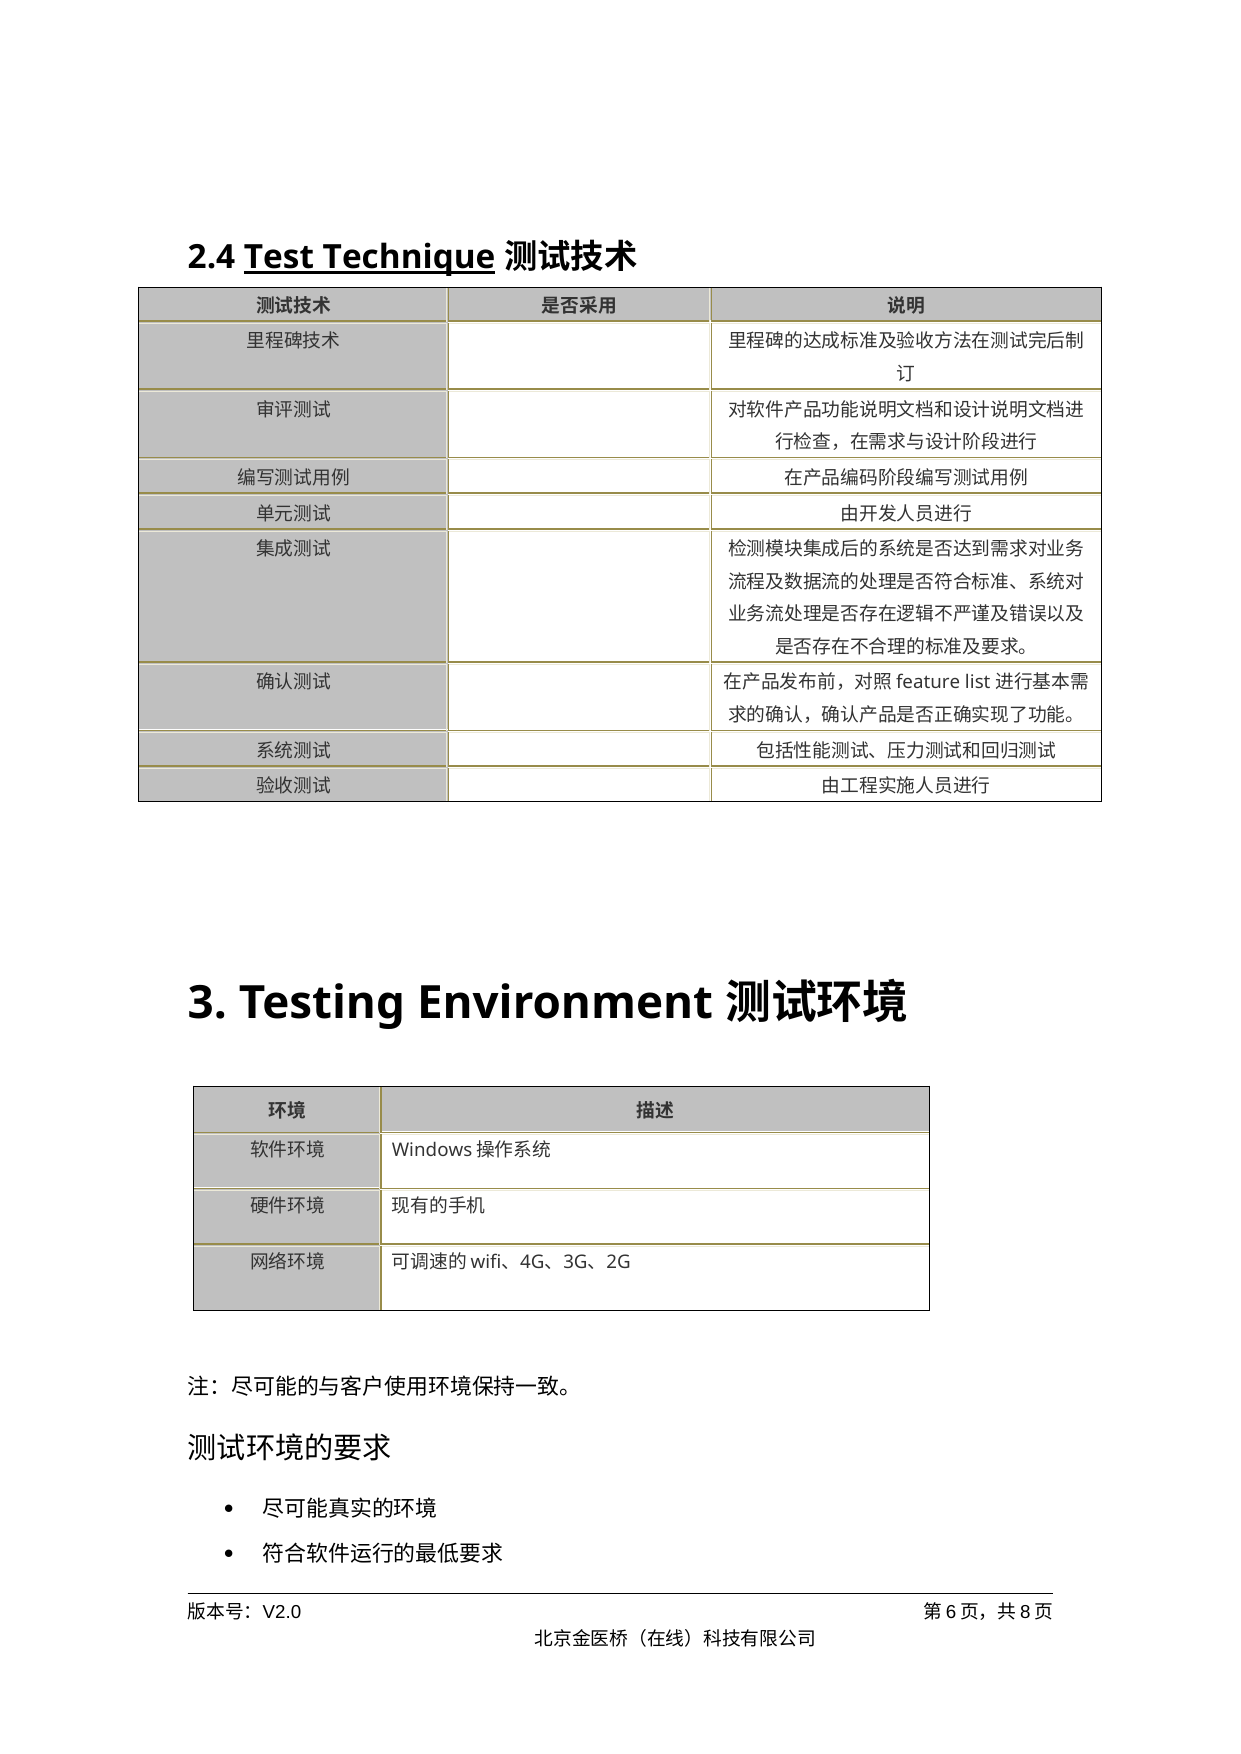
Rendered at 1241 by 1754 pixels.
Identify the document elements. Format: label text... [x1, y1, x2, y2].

table_cell Windows操作系统 [382, 1135, 929, 1187]
table_cell [449, 733, 709, 765]
table_cell [449, 532, 709, 661]
table_cell 包括性能测试、压力测试和回归测试 [712, 733, 1101, 765]
table_cell [449, 324, 709, 388]
table_cell 现有的手机 [382, 1191, 929, 1243]
table_cell 验收测试 [139, 769, 446, 801]
table_header 说明 [712, 288, 1101, 320]
table_cell 在产品发布前，对照feature list 进行基本需求的确认，确认产品是否正确实现了功能。 [712, 665, 1101, 729]
table_cell 单元测试 [139, 496, 446, 528]
subtitle 3. Testing Environment 测试环境 [187, 949, 1053, 1047]
table_cell 软件环境 [194, 1135, 379, 1187]
table_cell 由开发人员进行 [712, 496, 1101, 528]
list 符合软件运行的最低要求 [225, 1536, 1053, 1568]
table_header 是否采用 [449, 288, 709, 320]
table_header 环境 [194, 1087, 379, 1131]
table_header 测试技术 [139, 288, 446, 320]
table_cell [449, 460, 709, 492]
table_cell 可调速的wifi、4G、3G、2G [382, 1247, 929, 1310]
table_cell 对软件产品功能说明文档和设计说明文档进行检查，在需求与设计阶段进行 [712, 392, 1101, 457]
table_cell [449, 392, 709, 457]
table_cell 由工程实施人员进行 [712, 769, 1101, 801]
table_cell 审评测试 [139, 392, 446, 457]
table_cell [449, 665, 709, 729]
list 尽可能真实的环境 [225, 1491, 1053, 1523]
table_cell [449, 769, 709, 801]
table_cell 网络环境 [194, 1247, 379, 1310]
table_cell 集成测试 [139, 532, 446, 661]
table_header 描述 [382, 1087, 929, 1131]
table_cell 系统测试 [139, 733, 446, 765]
table_cell 硬件环境 [194, 1191, 379, 1243]
table_cell 编写测试用例 [139, 460, 446, 492]
table_cell [449, 496, 709, 528]
list 注：尽可能的与客户使用环境保持一致。 [187, 1368, 1053, 1401]
table_cell 确认测试 [139, 665, 446, 729]
table_cell 里程碑技术 [139, 324, 446, 388]
text 2.4 Test Technique 测试技术 [187, 222, 1053, 287]
list 测试环境的要求 [187, 1413, 1053, 1478]
table_cell 在产品编码阶段编写测试用例 [712, 460, 1101, 492]
table_cell 里程碑的达成标准及验收方法在测试完后制订 [712, 324, 1101, 388]
table_cell 检测模块集成后的系统是否达到需求对业务流程及数据流的处理是否符合标准、系统对业务流处理是否存在逻辑不严谨及错误以及是否存在不合理的标准及要求。 [712, 532, 1101, 661]
